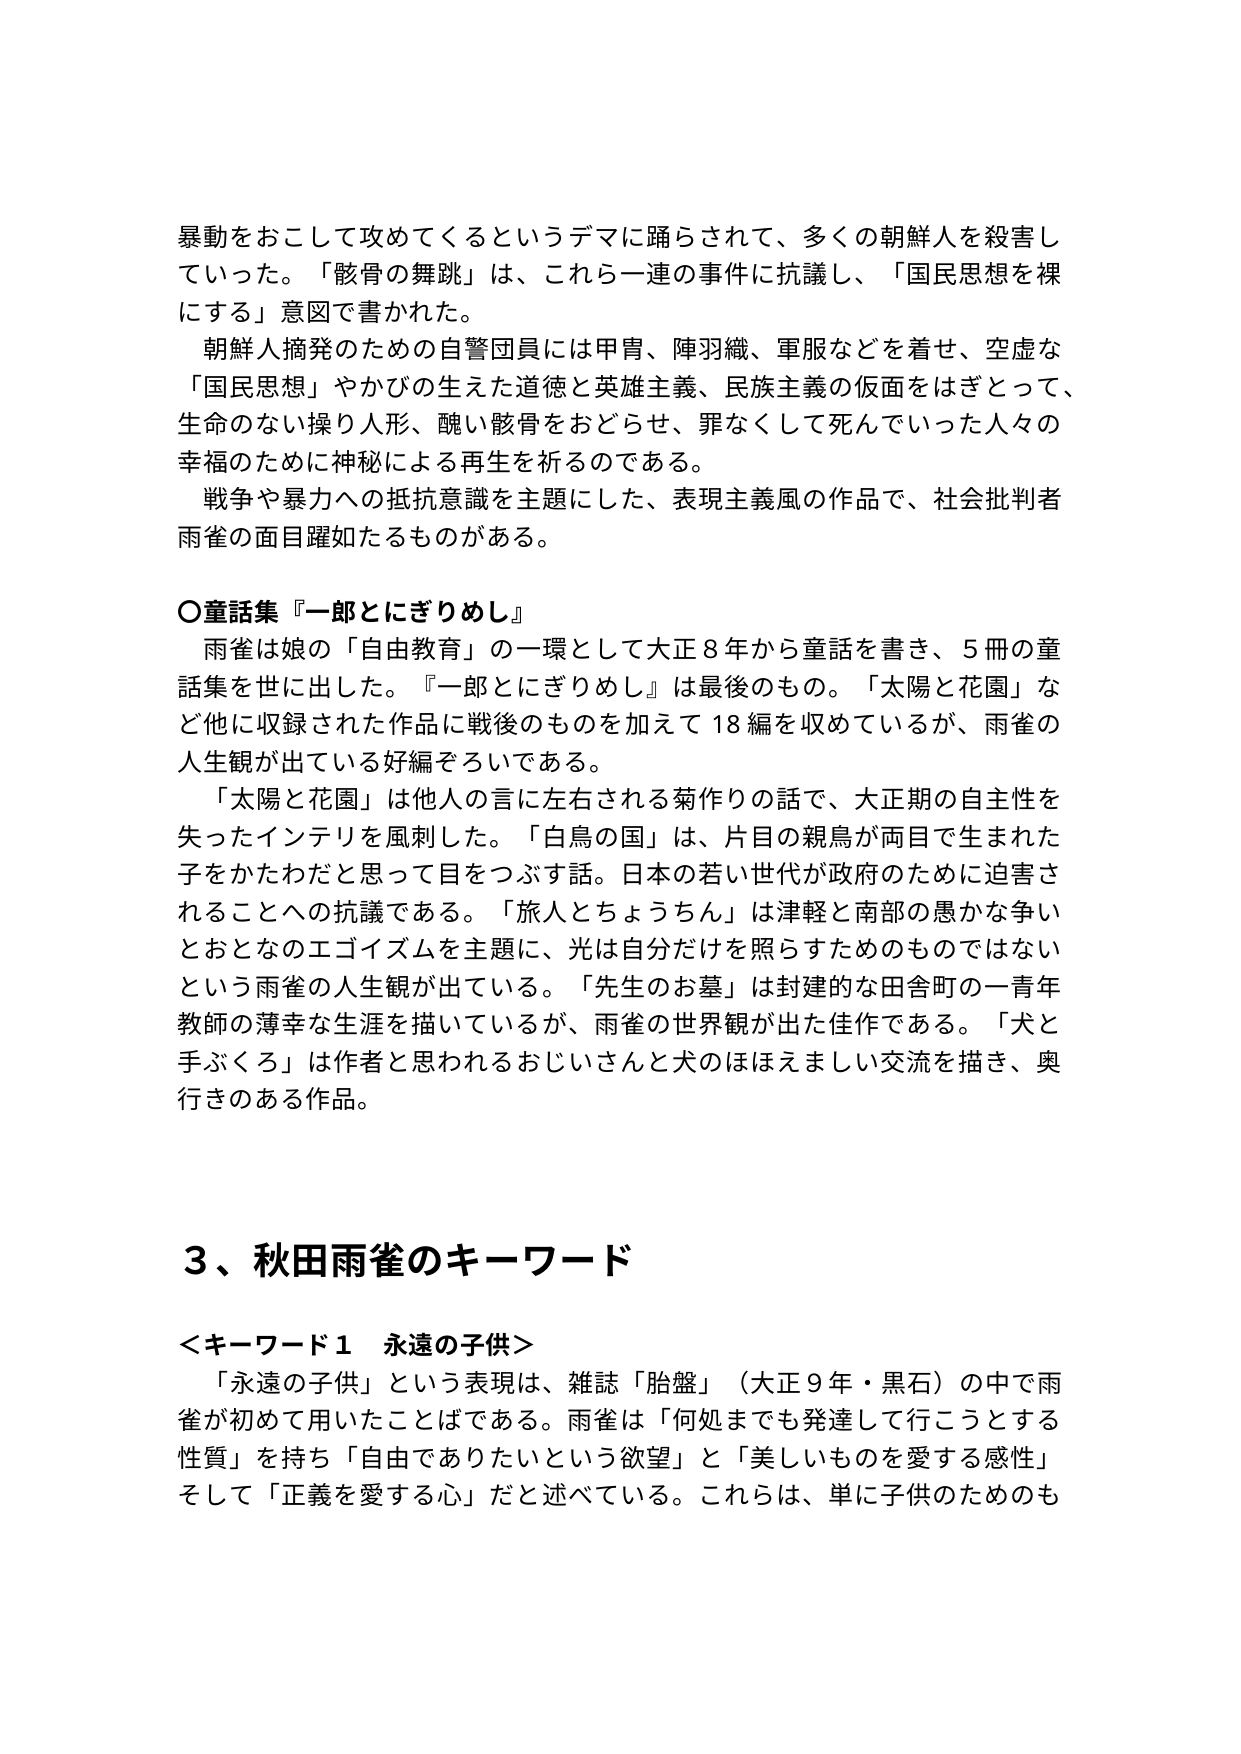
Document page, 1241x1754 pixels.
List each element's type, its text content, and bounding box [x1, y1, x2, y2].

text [177, 1363, 1063, 1513]
text 雨雀は娘の「自由教育」の一環として大正８年から童話を書き、５冊の童話集を世に出した。『一郎とにぎりめし』は最後のもの。「太陽と花園」など他に収録された作品に戦後のものを加えて18編を収めているが、雨雀の人生観が出ている好編ぞろいである。 [177, 629, 1063, 779]
text 朝鮮人摘発のための自警団員には甲胄、陣羽織、軍服などを着せ、空虚な「国民思想」やかびの生えた道徳と英雄主義、民族主義の仮面をはぎとって、生命のない操り人形、醜い骸骨をおどらせ、罪なくして死んでいった人々の幸福のために神秘による再生を祈るのである。 [177, 329, 1063, 479]
text ＜キーワード１ 永遠の子供＞ [177, 1325, 1063, 1363]
text ３、秋田雨雀のキーワード [177, 1221, 1063, 1296]
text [177, 217, 1063, 329]
text 戦争や暴力への抵抗意識を主題にした、表現主義風の作品で、社会批判者雨雀の面目躍如たるものがある。 [177, 479, 1063, 554]
text 「太陽と花園」は他人の言に左右される菊作りの話で、大正期の自主性を失ったインテリを風刺した。「白鳥の国」は、片目の親鳥が両目で生まれた子をかたわだと思って目をつぶす話。日本の若い世代が政府のために迫害されることへの抗議である。「旅人とちょうちん」は津軽と南部の愚かな争いとおとなのエゴイズムを主題に、光は自分だけを照らすためのものではないという雨雀の人生観が出ている。「先生のお墓」は封建的な田舎町の一青年教師の薄幸な生涯を描いているが、雨雀の世界観が出た佳作である。「犬と手ぶくろ」は作者と思われるおじいさんと犬のほほえましい交流を描き、奥行きのある作品。 [177, 779, 1063, 1117]
text 〇童話集『一郎とにぎりめし』 [177, 592, 1063, 629]
